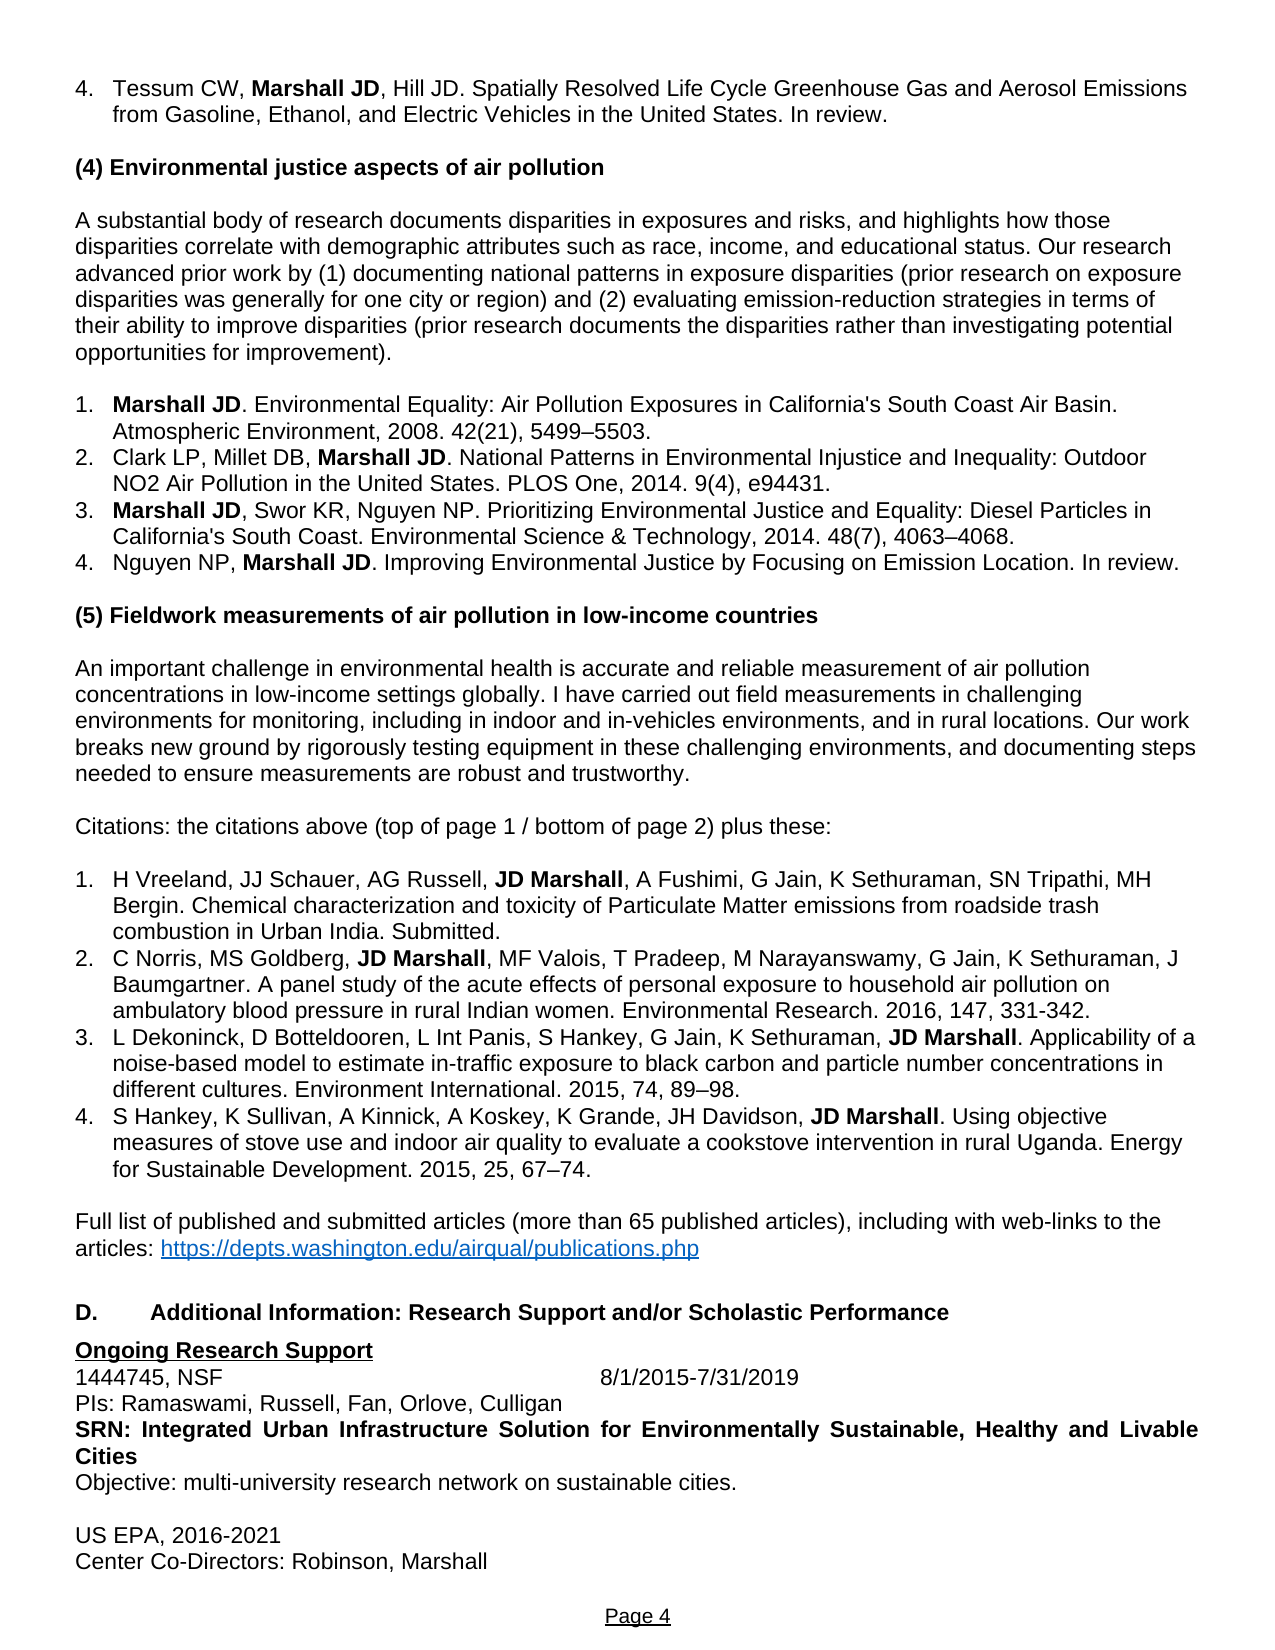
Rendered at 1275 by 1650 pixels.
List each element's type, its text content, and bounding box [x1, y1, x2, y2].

list S Hankey, K Sullivan, A Kinnick, A Koskey, K Grande, JH Davidson, JD Marshall. Using objective measures of stove use and indoor air quality to evaluate a cookstove intervention in rural Uganda. Energy for Sustainable Development. 2015, 25, 67–74. [75, 1103, 1200, 1182]
text PIs: Ramaswami, Russell, Fan, Orlove, Culligan [75, 1390, 1200, 1416]
list H Vreeland, JJ Schauer, AG Russell, JD Marshall, A Fushimi, G Jain, K Sethuraman, SN Tripathi, MH Bergin. Chemical characterization and toxicity of Particulate Matter emissions from roadside trash combustion in Urban India. Submitted. [75, 866, 1200, 945]
text (4) Environmental justice aspects of air pollution [75, 154, 1200, 180]
text 1444745, NSF 8/1/2015-7/31/2019 [75, 1364, 1200, 1390]
text (5) Fieldwork measurements of air pollution in low-income countries [75, 602, 1200, 628]
list Marshall JD, Swor KR, Nguyen NP. Prioritizing Environmental Justice and Equality: Diesel Particles in California's South Coast. Environmental Science & Technology, 2014. 48(7), 4063–4068. [75, 497, 1200, 549]
text US EPA, 2016-2021 [75, 1522, 1200, 1548]
text Citations: the citations above (top of page 1 / bottom of page 2) plus these: [75, 813, 1200, 839]
text Full list of published and submitted articles (more than 65 published articles), including with web-links to the articles: https://depts.washington.edu/airqual/publications.php [75, 1208, 1200, 1261]
list Nguyen NP, Marshall JD. Improving Environmental Justice by Focusing on Emission Location. In review. [75, 549, 1200, 576]
text An important challenge in environmental health is accurate and reliable measurement of air pollution concentrations in low-income settings globally. I have carried out field measurements in challenging environments for monitoring, including in indoor and in-vehicles environments, and in rural locations. Our work breaks new ground by rigorously testing equipment in these challenging environments, and documenting steps needed to ensure measurements are robust and trustworthy. [75, 655, 1200, 787]
text Center Co-Directors: Robinson, Marshall [75, 1548, 1200, 1574]
subtitle D. Additional Information: Research Support and/or Scholastic Performance [75, 1298, 1200, 1325]
text A substantial body of research documents disparities in exposures and risks, and highlights how those disparities correlate with demographic attributes such as race, income, and educational status. Our research advanced prior work by (1) documenting national patterns in exposure disparities (prior research on exposure disparities was generally for one city or region) and (2) evaluating emission-reduction strategies in terms of their ability to improve disparities (prior research documents the disparities rather than investigating potential opportunities for improvement). [75, 207, 1200, 365]
list Tessum CW, Marshall JD, Hill JD. Spatially Resolved Life Cycle Greenhouse Gas and Aerosol Emissions from Gasoline, Ethanol, and Electric Vehicles in the United States. In review. [75, 75, 1200, 128]
list Clark LP, Millet DB, Marshall JD. National Patterns in Environmental Injustice and Inequality: Outdoor NO2 Air Pollution in the United States. PLOS One, 2014. 9(4), e94431. [75, 444, 1200, 497]
list Marshall JD. Environmental Equality: Air Pollution Exposures in California's South Coast Air Basin. Atmospheric Environment, 2008. 42(21), 5499–5503. [75, 391, 1200, 444]
list L Dekoninck, D Botteldooren, L Int Panis, S Hankey, G Jain, K Sethuraman, JD Marshall. Applicability of a noise-based model to estimate in-traffic exposure to black carbon and particle number concentrations in different cultures. Environment International. 2015, 74, 89–98. [75, 1024, 1200, 1103]
text Ongoing Research Support [75, 1337, 1200, 1364]
text SRN: Integrated Urban Infrastructure Solution for Environmentally Sustainable, Healthy and Livable Cities [75, 1416, 1200, 1469]
text Objective: multi-university research network on sustainable cities. [75, 1469, 1200, 1495]
list C Norris, MS Goldberg, JD Marshall, MF Valois, T Pradeep, M Narayanswamy, G Jain, K Sethuraman, J Baumgartner. A panel study of the acute effects of personal exposure to household air pollution on ambulatory blood pressure in rural Indian women. Environmental Research. 2016, 147, 331-342. [75, 945, 1200, 1024]
